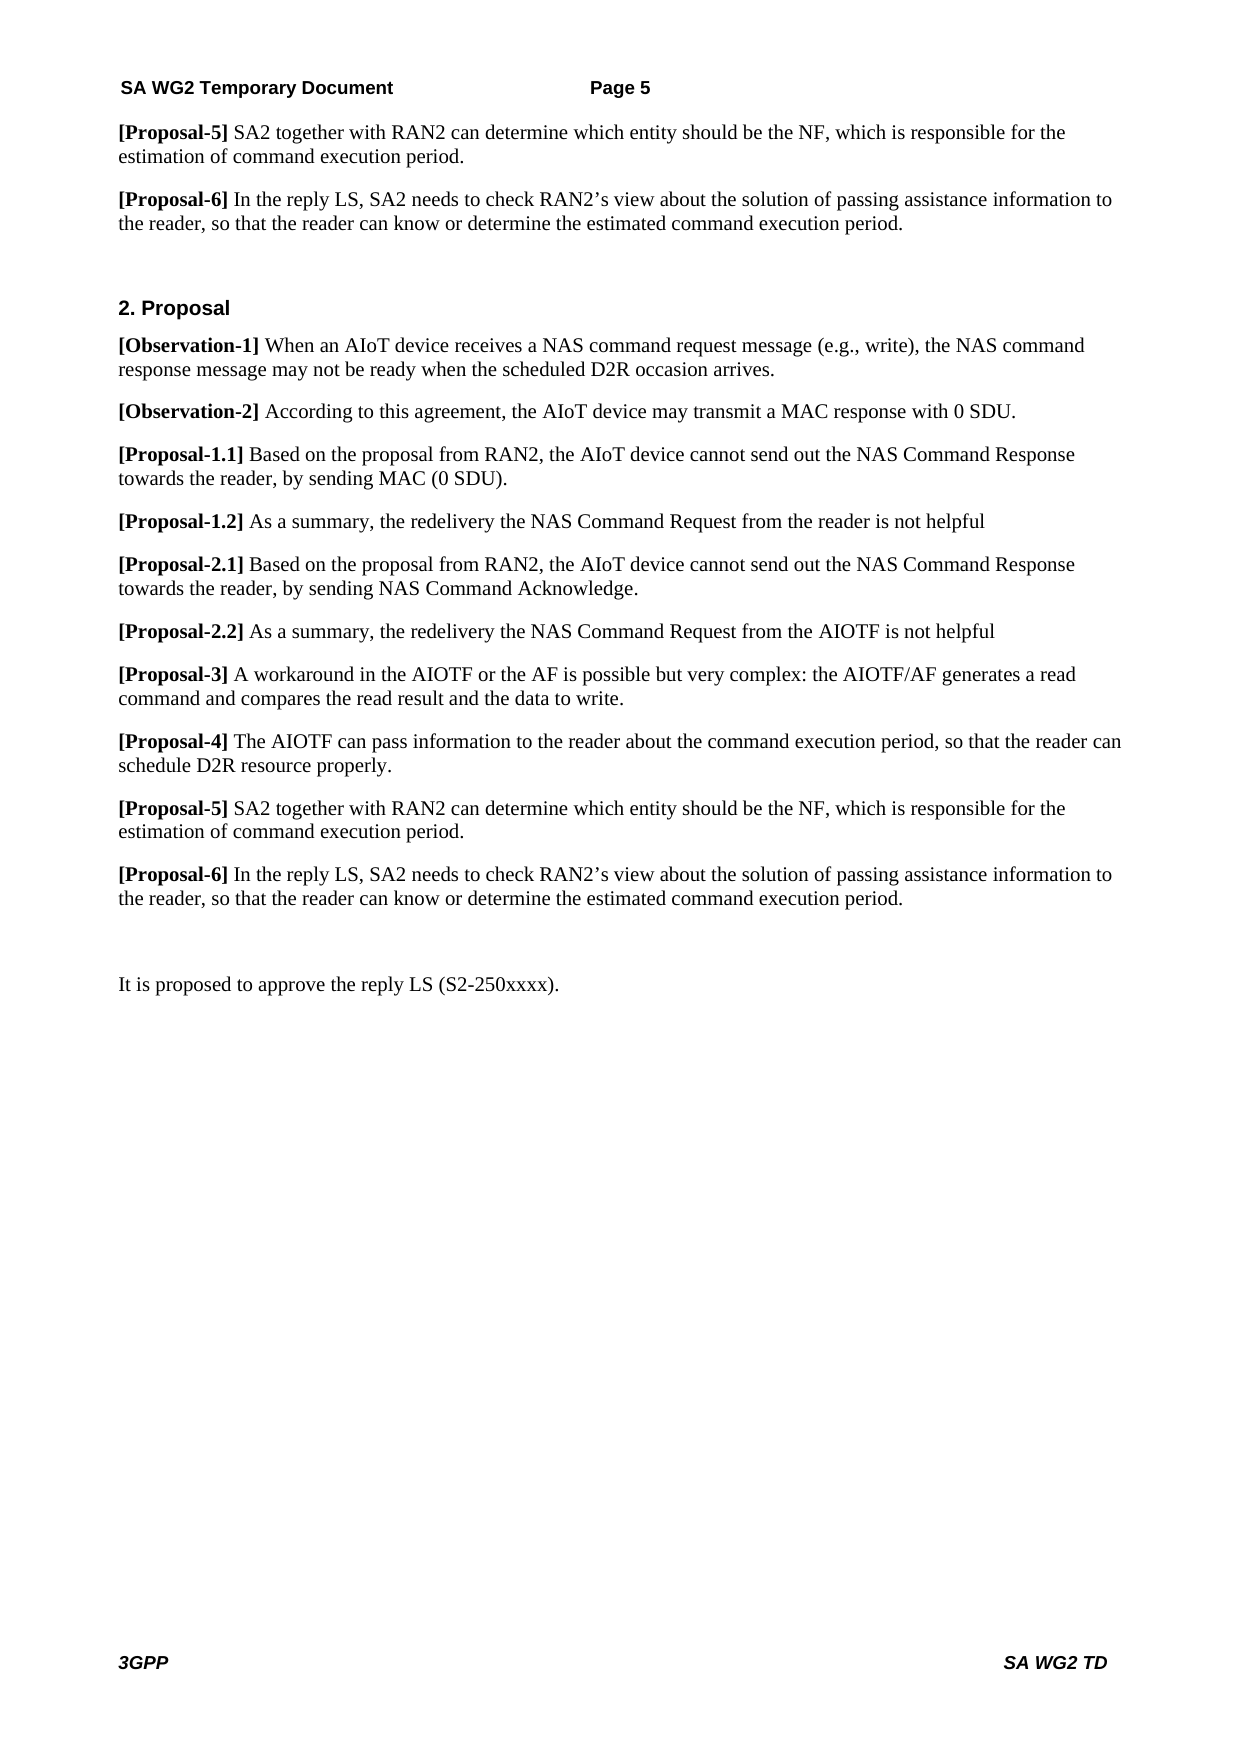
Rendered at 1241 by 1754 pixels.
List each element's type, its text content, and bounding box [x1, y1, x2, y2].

text [Proposal-6] In the reply LS, SA2 needs to check RAN2’s view about the solution of passing assistance information to the reader, so that the reader can know or determine the estimated command execution period. [118, 862, 1122, 910]
text [Proposal-5] SA2 together with RAN2 can determine which entity should be the NF, which is responsible for the estimation of command execution period. [118, 795, 1122, 843]
text [Proposal-4] The AIOTF can pass information to the reader about the command execution period, so that the reader can schedule D2R resource properly. [118, 728, 1122, 777]
text [Proposal-6] In the reply LS, SA2 needs to check RAN2’s view about the solution of passing assistance information to the reader, so that the reader can know or determine the estimated command execution period. [118, 186, 1122, 234]
text [Observation-2] According to this agreement, the AIoT device may transmit a MAC response with 0 SDU. [118, 399, 1122, 423]
text [Proposal-1.1] Based on the proposal from RAN2, the AIoT device cannot send out the NAS Command Response towards the reader, by sending MAC (0 SDU). [118, 442, 1122, 490]
text [Proposal-3] A workaround in the AIOTF or the AF is possible but very complex: the AIOTF/AF generates a read command and compares the read result and the data to write. [118, 662, 1122, 710]
text [Proposal-2.1] Based on the proposal from RAN2, the AIoT device cannot send out the NAS Command Response towards the reader, by sending NAS Command Acknowledge. [118, 552, 1122, 600]
text 2. Proposal [118, 296, 1122, 320]
text It is proposed to approve the reply LS (S2-250xxxx). [118, 972, 1122, 996]
text [Proposal-5] SA2 together with RAN2 can determine which entity should be the NF, which is responsible for the estimation of command execution period. [118, 119, 1122, 168]
text [Proposal-2.2] As a summary, the redelivery the NAS Command Request from the AIOTF is not helpful [118, 619, 1122, 643]
text [Proposal-1.2] As a summary, the redelivery the NAS Command Request from the reader is not helpful [118, 509, 1122, 533]
text [Observation-1] When an AIoT device receives a NAS command request message (e.g., write), the NAS command response message may not be ready when the scheduled D2R occasion arrives. [118, 333, 1122, 381]
